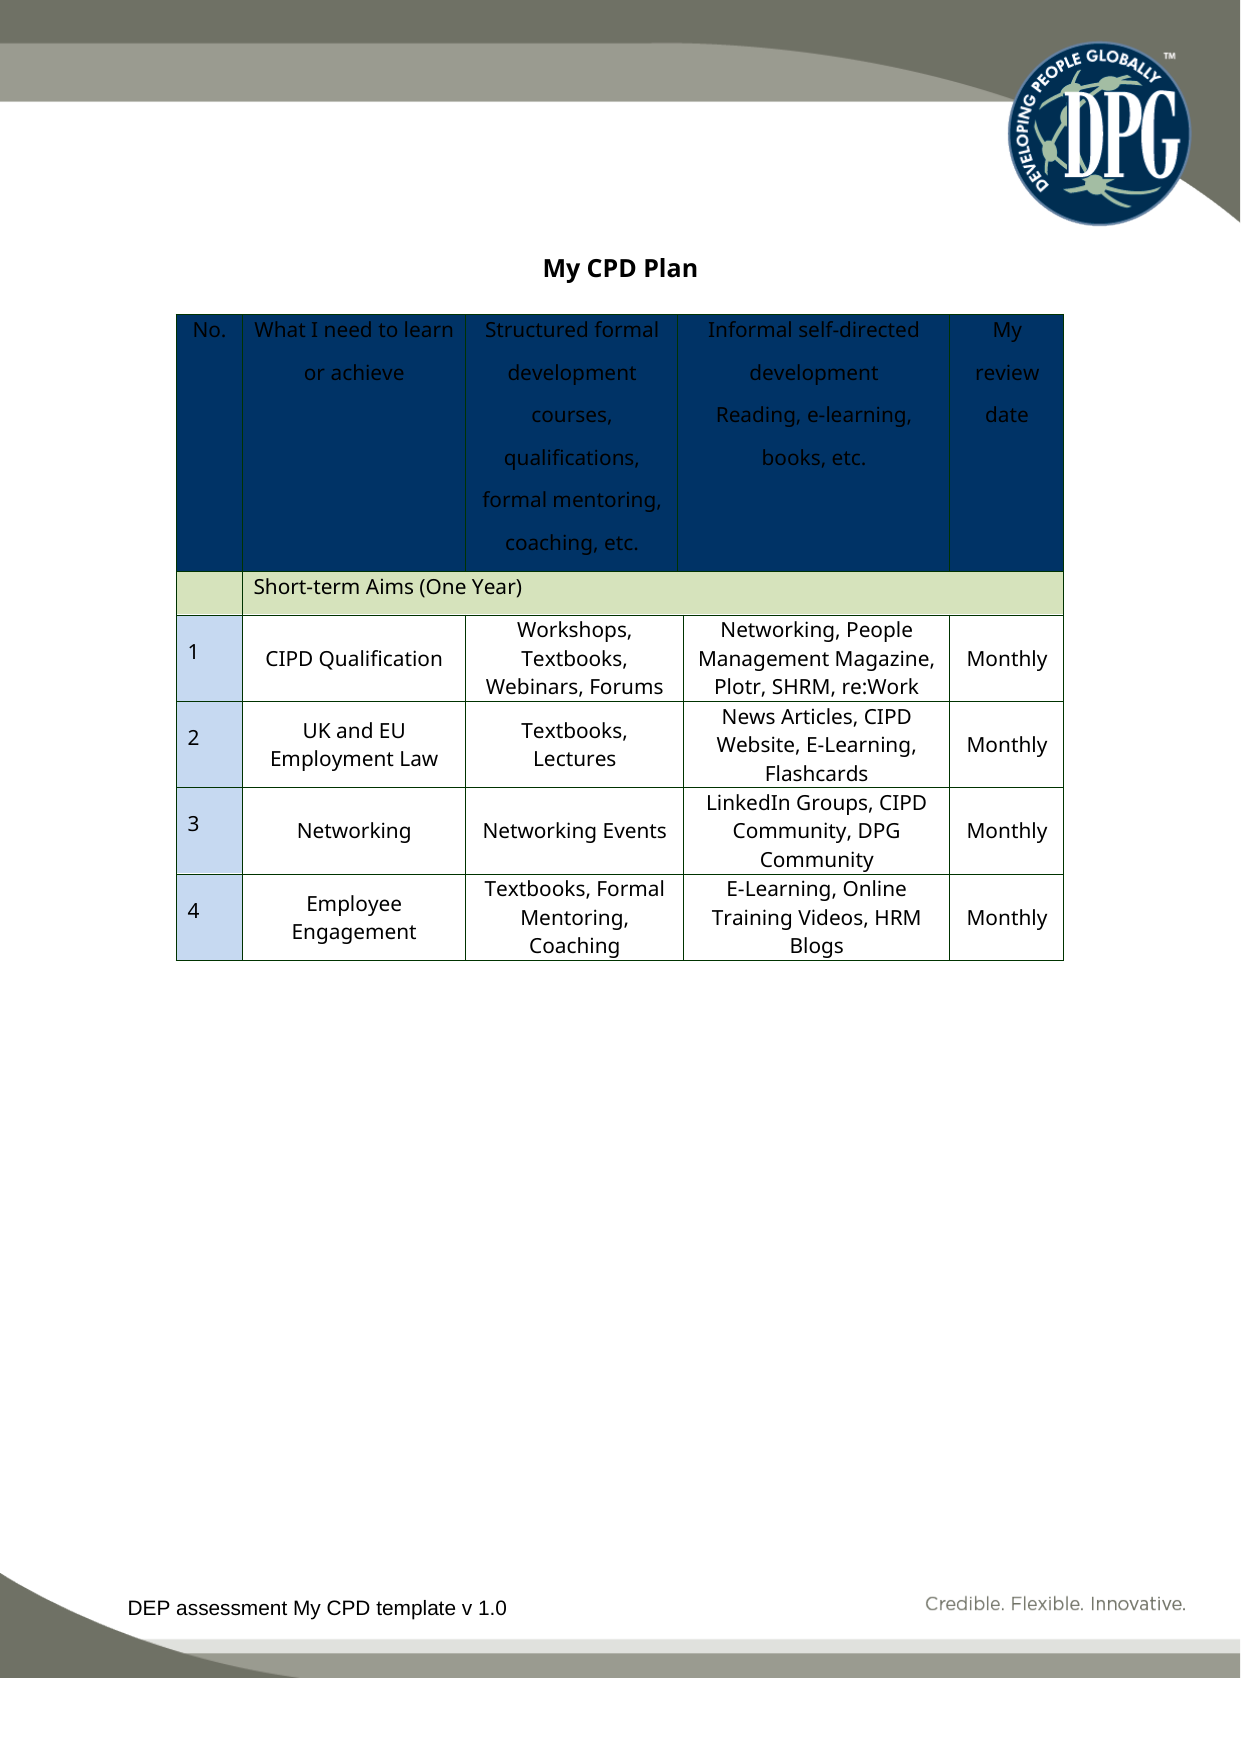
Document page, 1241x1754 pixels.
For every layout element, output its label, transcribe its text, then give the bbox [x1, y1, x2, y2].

table_header What I need to learn or achieve [243, 315, 465, 571]
table_cell News Articles, CIPD Website, E-Learning, Flashcards [684, 702, 949, 787]
table_cell Textbooks, Formal Mentoring, Coaching [466, 875, 683, 960]
table_cell Short-term Aims (One Year) [243, 572, 1063, 614]
table_header Structured formal development courses, qualifications, formal mentoring, coaching, etc. [466, 315, 677, 571]
table_header No. [177, 315, 242, 571]
table_cell 3 [177, 788, 242, 873]
table_cell 1 [177, 616, 242, 701]
table_cell Networking Events [466, 788, 683, 873]
table_cell Networking [243, 788, 465, 873]
table_cell Networking, People Management Magazine, Plotr, SHRM, re:Work [684, 616, 949, 701]
text My CPD Plan [187, 251, 1053, 284]
table_cell UK and EU Employment Law [243, 702, 465, 787]
table_cell [177, 572, 242, 614]
table_cell Workshops, Textbooks, Webinars, Forums [466, 616, 683, 701]
table_cell Monthly [950, 616, 1063, 701]
table_cell CIPD Qualification [243, 616, 465, 701]
picture [0, 1573, 1241, 1678]
table_cell Employee Engagement [243, 875, 465, 960]
table_cell 4 [177, 875, 242, 960]
table_header My review date [950, 315, 1063, 571]
table_cell Monthly [950, 788, 1063, 873]
table_header Informal self-directed development Reading, e-learning, books, etc. [678, 315, 949, 571]
picture [0, 0, 1241, 251]
table_cell Monthly [950, 702, 1063, 787]
table_cell 2 [177, 702, 242, 787]
table_cell Textbooks, Lectures [466, 702, 683, 787]
table_cell E-Learning, Online Training Videos, HRM Blogs [684, 875, 949, 960]
table_cell LinkedIn Groups, CIPD Community, DPG Community [684, 788, 949, 873]
table_cell Monthly [950, 875, 1063, 960]
